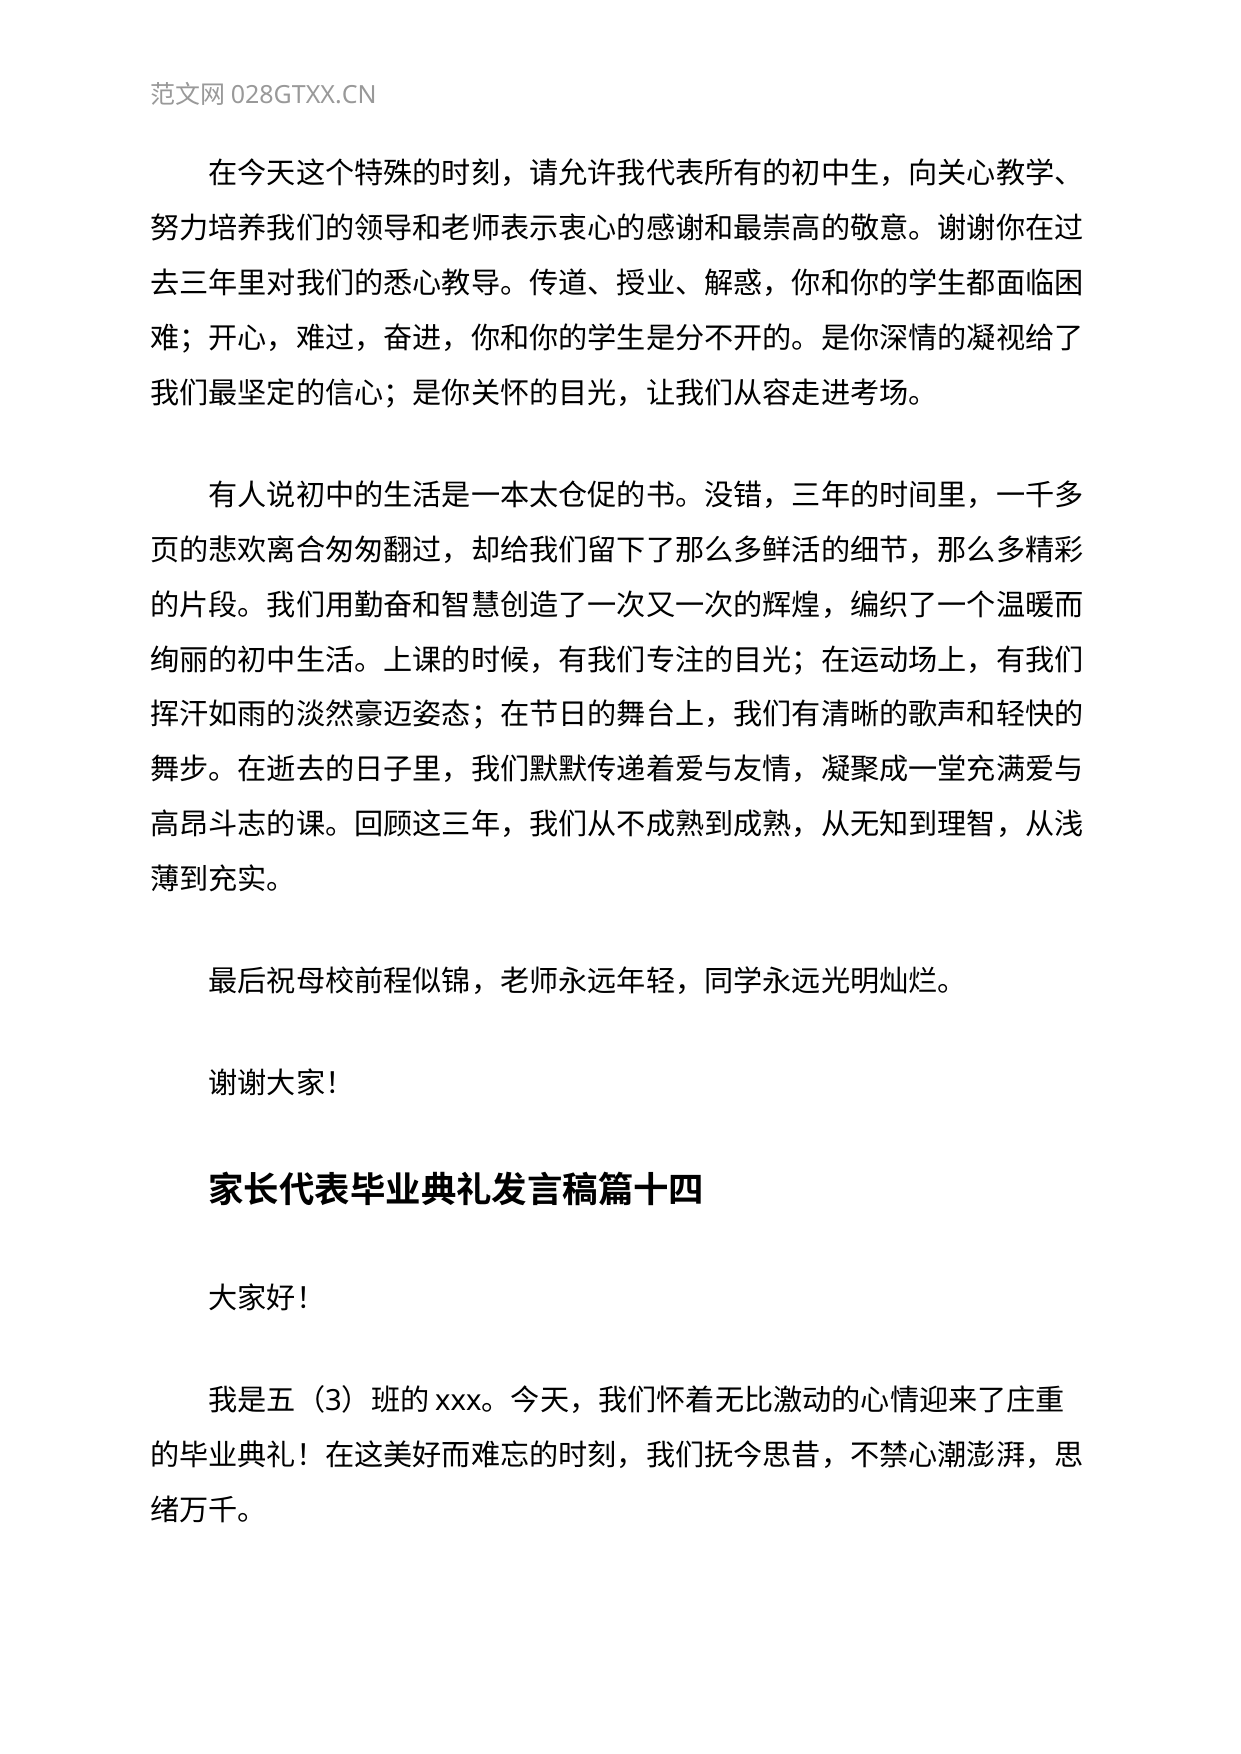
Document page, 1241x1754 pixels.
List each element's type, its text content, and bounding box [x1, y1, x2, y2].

text 谢谢大家！ [150, 1059, 1090, 1101]
text 大家好！ [150, 1274, 1090, 1317]
text 最后祝母校前程似锦，老师永远年轻，同学永远光明灿烂。 [150, 957, 1090, 1000]
text 家长代表毕业典礼发言稿篇十四 [150, 1161, 1090, 1212]
text 在今天这个特殊的时刻，请允许我代表所有的初中生，向关心教学、努力培养我们的领导和老师表示衷心的感谢和最崇高的敬意。谢谢你在过去三年里对我们的悉心教导。传道、授业、解惑，你和你的学生都面临困难；开心，难过，奋进，你和你的学生是分不开的。是你深情的凝视给了我们最坚定的信心；是你关怀的目光，让我们从容走进考场。 [150, 150, 1090, 412]
text 我是五（3）班的xxx。今天，我们怀着无比激动的心情迎来了庄重的毕业典礼！在这美好而难忘的时刻，我们抚今思昔，不禁心潮澎湃，思绪万千。 [150, 1376, 1090, 1528]
text 有人说初中的生活是一本太仓促的书。没错，三年的时间里，一千多页的悲欢离合匆匆翻过，却给我们留下了那么多鲜活的细节，那么多精彩的片段。我们用勤奋和智慧创造了一次又一次的辉煌，编织了一个温暖而绚丽的初中生活。上课的时候，有我们专注的目光；在运动场上，有我们挥汗如雨的淡然豪迈姿态；在节日的舞台上，我们有清晰的歌声和轻快的舞步。在逝去的日子里，我们默默传递着爱与友情，凝聚成一堂充满爱与高昂斗志的课。回顾这三年，我们从不成熟到成熟，从无知到理智，从浅薄到充实。 [150, 471, 1090, 898]
